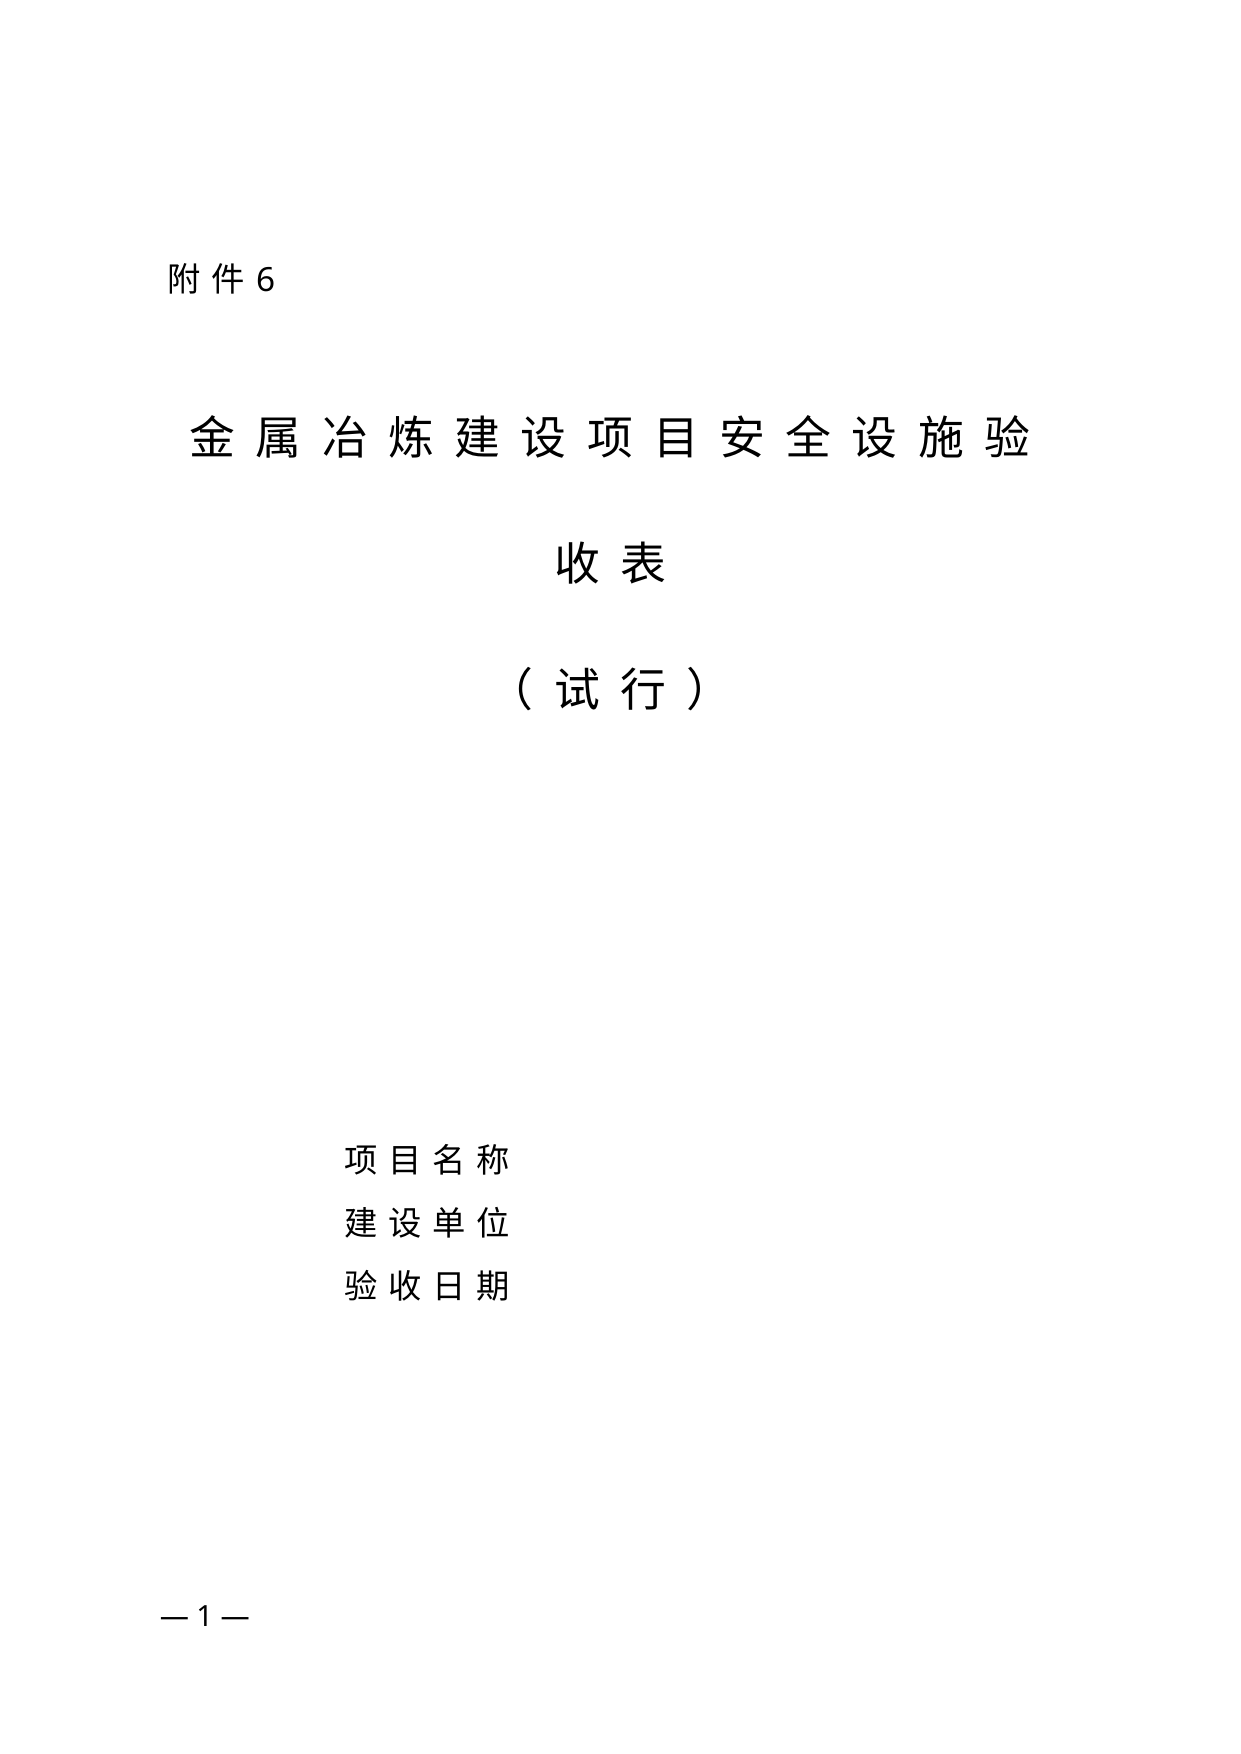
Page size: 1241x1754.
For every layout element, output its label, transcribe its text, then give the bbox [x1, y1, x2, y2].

text 项目名称 [167, 1127, 1073, 1189]
text 附件6 [167, 246, 1073, 309]
text 验收日期 [167, 1252, 1073, 1315]
text （试行） [167, 623, 1073, 749]
text 建设单位 [167, 1189, 1073, 1252]
text 金属冶炼建设项目安全设施验收表 [167, 372, 1073, 623]
